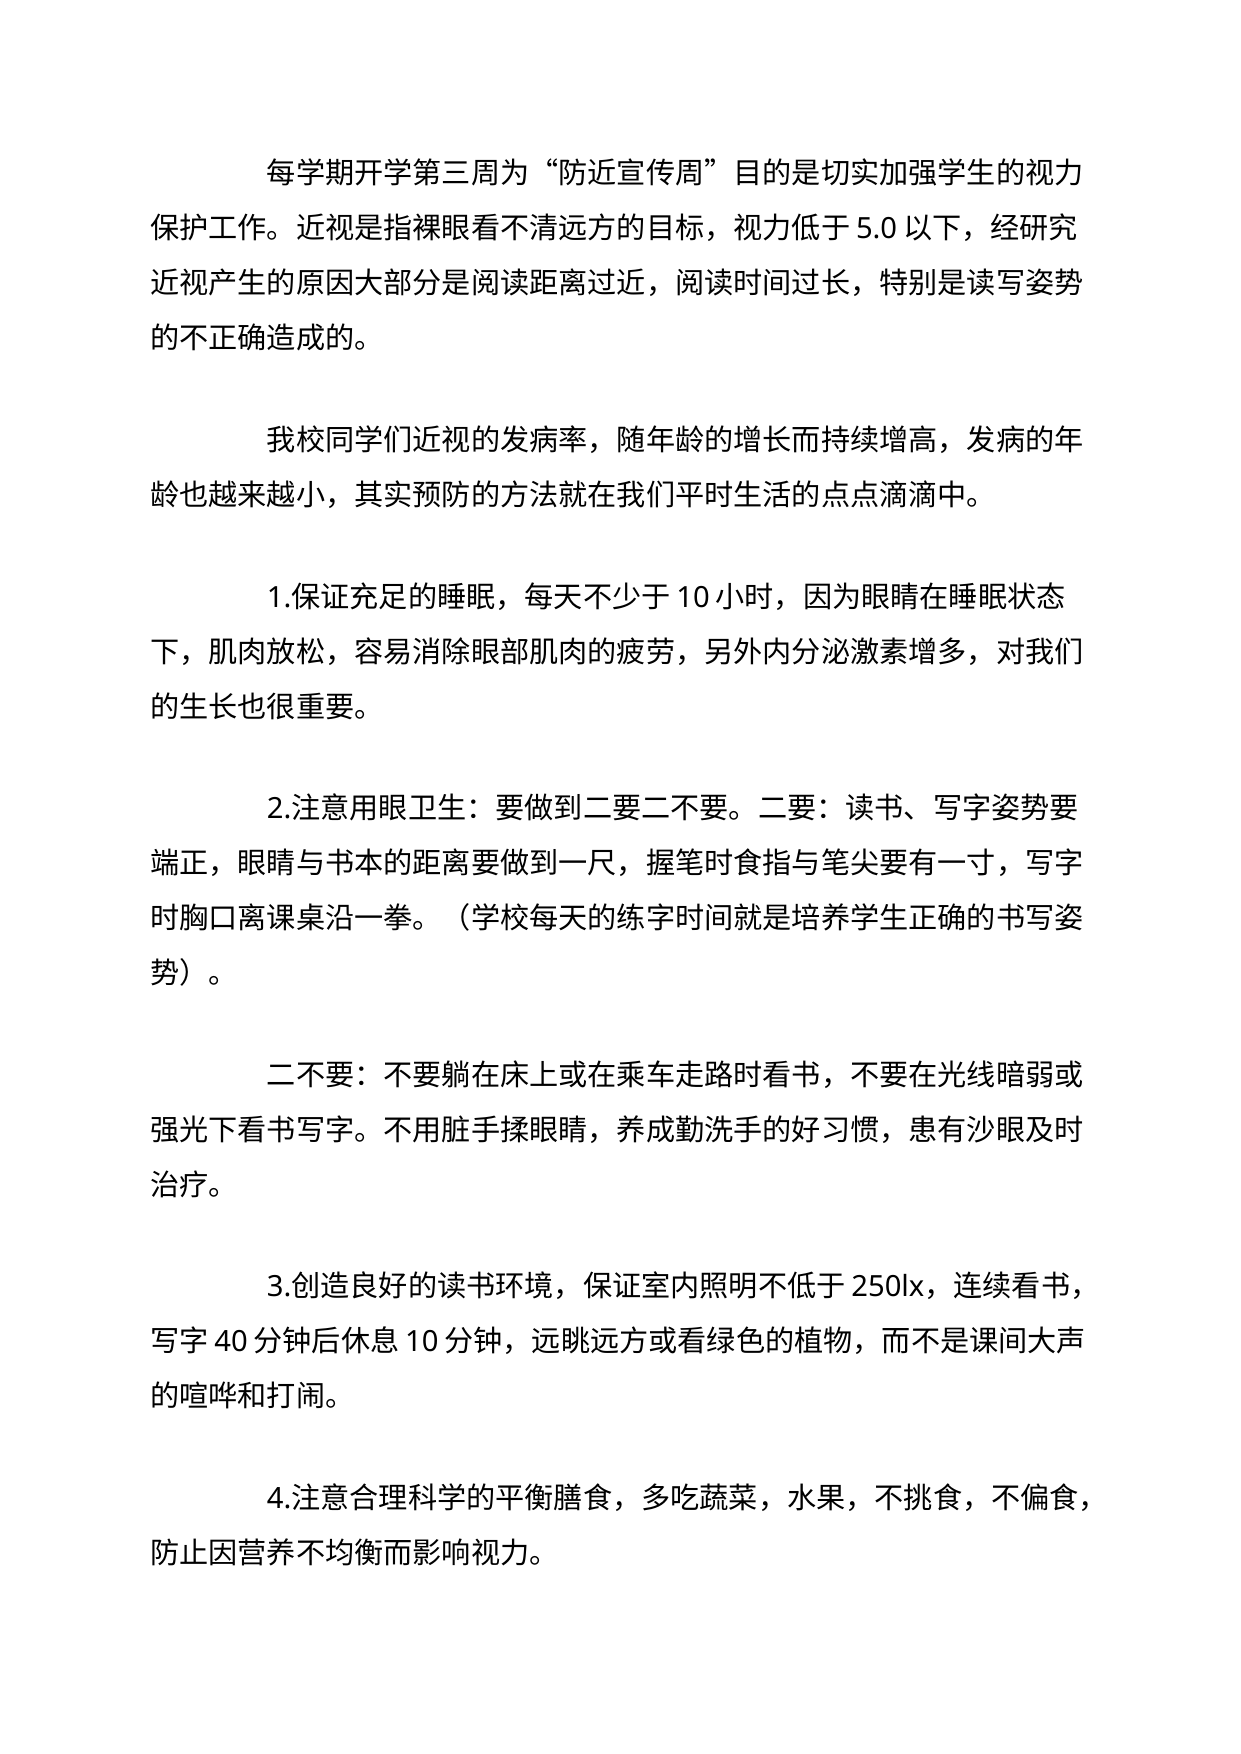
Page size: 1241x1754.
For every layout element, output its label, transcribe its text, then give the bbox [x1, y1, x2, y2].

text 每学期开学第三周为“防近宣传周”目的是切实加强学生的视力保护工作。近视是指裸眼看不清远方的目标，视力低于5.0以下，经研究近视产生的原因大部分是阅读距离过近，阅读时间过长，特别是读写姿势的不正确造成的。 [150, 150, 1090, 357]
text 2.注意用眼卫生：要做到二要二不要。二要：读书、写字姿势要端正，眼睛与书本的距离要做到一尺，握笔时食指与笔尖要有一寸，写字时胸口离课桌沿一拳。（学校每天的练字时间就是培养学生正确的书写姿势）。 [150, 785, 1090, 992]
text 我校同学们近视的发病率，随年龄的增长而持续增高，发病的年龄也越来越小，其实预防的方法就在我们平时生活的点点滴滴中。 [150, 417, 1090, 514]
text 二不要：不要躺在床上或在乘车走路时看书，不要在光线暗弱或强光下看书写字。不用脏手揉眼睛，养成勤洗手的好习惯，患有沙眼及时治疗。 [150, 1051, 1090, 1203]
text 3.创造良好的读书环境，保证室内照明不低于250lx，连续看书，写字40分钟后休息10分钟，远眺远方或看绿色的植物，而不是课间大声的喧哗和打闹。 [150, 1263, 1090, 1415]
text 1.保证充足的睡眠，每天不少于10小时，因为眼睛在睡眠状态下，肌肉放松，容易消除眼部肌肉的疲劳，另外内分泌激素增多，对我们的生长也很重要。 [150, 573, 1090, 725]
text 4.注意合理科学的平衡膳食，多吃蔬菜，水果，不挑食，不偏食，防止因营养不均衡而影响视力。 [150, 1475, 1090, 1572]
